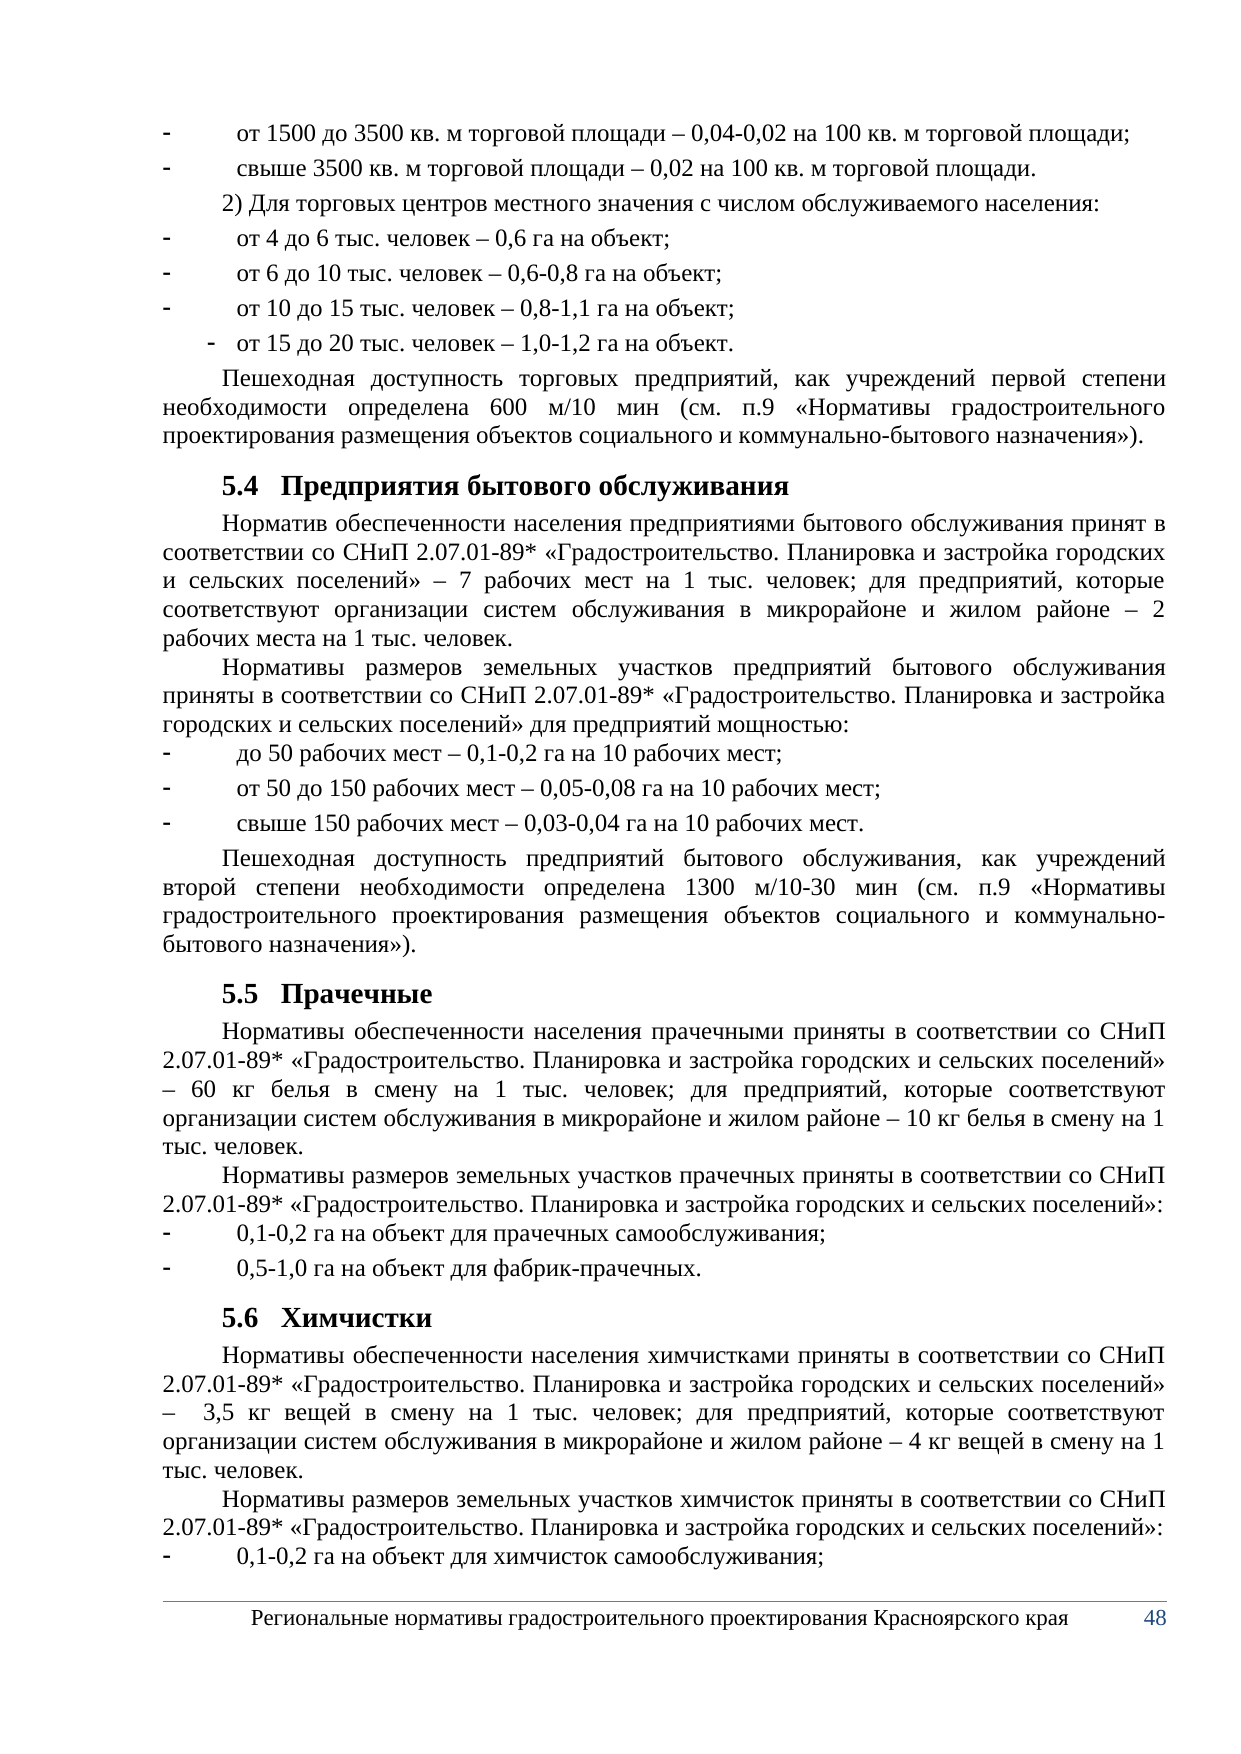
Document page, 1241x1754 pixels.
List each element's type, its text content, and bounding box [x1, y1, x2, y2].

text Нормативы обеспеченности населения химчистками приняты в соответствии со СНиП 2.07.01-89* «Градостроительство. Планировка и застройка городских и сельских поселений» – 3,5 кг вещей в смену на 1 тыс. человек; для предприятий, которые соответствуют организации систем обслуживания в микрорайоне и жилом районе – 4 кг вещей в смену на 1 тыс. человек. [162, 1340, 1167, 1484]
list от 1500 до 3500 кв. м торговой площади – 0,04-0,02 на 100 кв. м торговой площади; [162, 118, 1167, 147]
list от 10 до 15 тыс. человек – 0,8-1,1 га на объект; [162, 293, 1167, 322]
text Нормативы размеров земельных участков предприятий бытового обслуживания приняты в соответствии со СНиП 2.07.01-89* «Градостроительство. Планировка и застройка городских и сельских поселений» для предприятий мощностью: [162, 652, 1167, 738]
text Нормативы обеспеченности населения прачечными приняты в соответствии со СНиП 2.07.01-89* «Градостроительство. Планировка и застройка городских и сельских поселений» – 60 кг белья в смену на 1 тыс. человек; для предприятий, которые соответствуют организации систем обслуживания в микрорайоне и жилом районе – 10 кг белья в смену на 1 тыс. человек. [162, 1016, 1167, 1160]
text Пешеходная доступность предприятий бытового обслуживания, как учреждений второй степени необходимости определена 1300 м/10-30 мин (см. п.9 «Нормативы градостроительного проектирования размещения объектов социального и коммунально-бытового назначения»). [162, 843, 1167, 958]
list до 50 рабочих мест – 0,1-0,2 га на 10 рабочих мест; [162, 738, 1167, 767]
list от 15 до 20 тыс. человек – 1,0-1,2 га на объект. [177, 328, 1167, 357]
list свыше 150 рабочих мест – 0,03-0,04 га на 10 рабочих мест. [162, 808, 1167, 837]
text Пешеходная доступность торговых предприятий, как учреждений первой степени необходимости определена 600 м/10 мин (см. п.9 «Нормативы градостроительного проектирования размещения объектов социального и коммунально-бытового назначения»). [162, 363, 1167, 449]
text Норматив обеспеченности населения предприятиями бытового обслуживания принят в соответствии со СНиП 2.07.01-89* «Градостроительство. Планировка и застройка городских и сельских поселений» – 7 рабочих мест на 1 тыс. человек; для предприятий, которые соответствуют организации систем обслуживания в микрорайоне и жилом районе – 2 рабочих места на 1 тыс. человек. [162, 508, 1167, 652]
list 0,1-0,2 га на объект для химчисток самообслуживания; [162, 1541, 1167, 1570]
text Нормативы размеров земельных участков прачечных приняты в соответствии со СНиП 2.07.01-89* «Градостроительство. Планировка и застройка городских и сельских поселений»: [162, 1160, 1167, 1218]
subtitle Предприятия бытового обслуживания [162, 468, 1167, 502]
list 0,5-1,0 га на объект для фабрик-прачечных. [162, 1253, 1167, 1281]
list от 50 до 150 рабочих мест – 0,05-0,08 га на 10 рабочих мест; [162, 773, 1167, 802]
text Для торговых центров местного значения с числом обслуживаемого населения: [162, 188, 1167, 217]
list от 6 до 10 тыс. человек – 0,6-0,8 га на объект; [162, 258, 1167, 287]
list от 4 до 6 тыс. человек – 0,6 га на объект; [162, 223, 1167, 252]
subtitle Прачечные [162, 977, 1167, 1010]
list 0,1-0,2 га на объект для прачечных самообслуживания; [162, 1218, 1167, 1246]
list свыше 3500 кв. м торговой площади – 0,02 на 100 кв. м торговой площади. [162, 153, 1167, 182]
text Нормативы размеров земельных участков химчисток приняты в соответствии со СНиП 2.07.01-89* «Градостроительство. Планировка и застройка городских и сельских поселений»: [162, 1484, 1167, 1541]
subtitle Химчистки [162, 1300, 1167, 1334]
